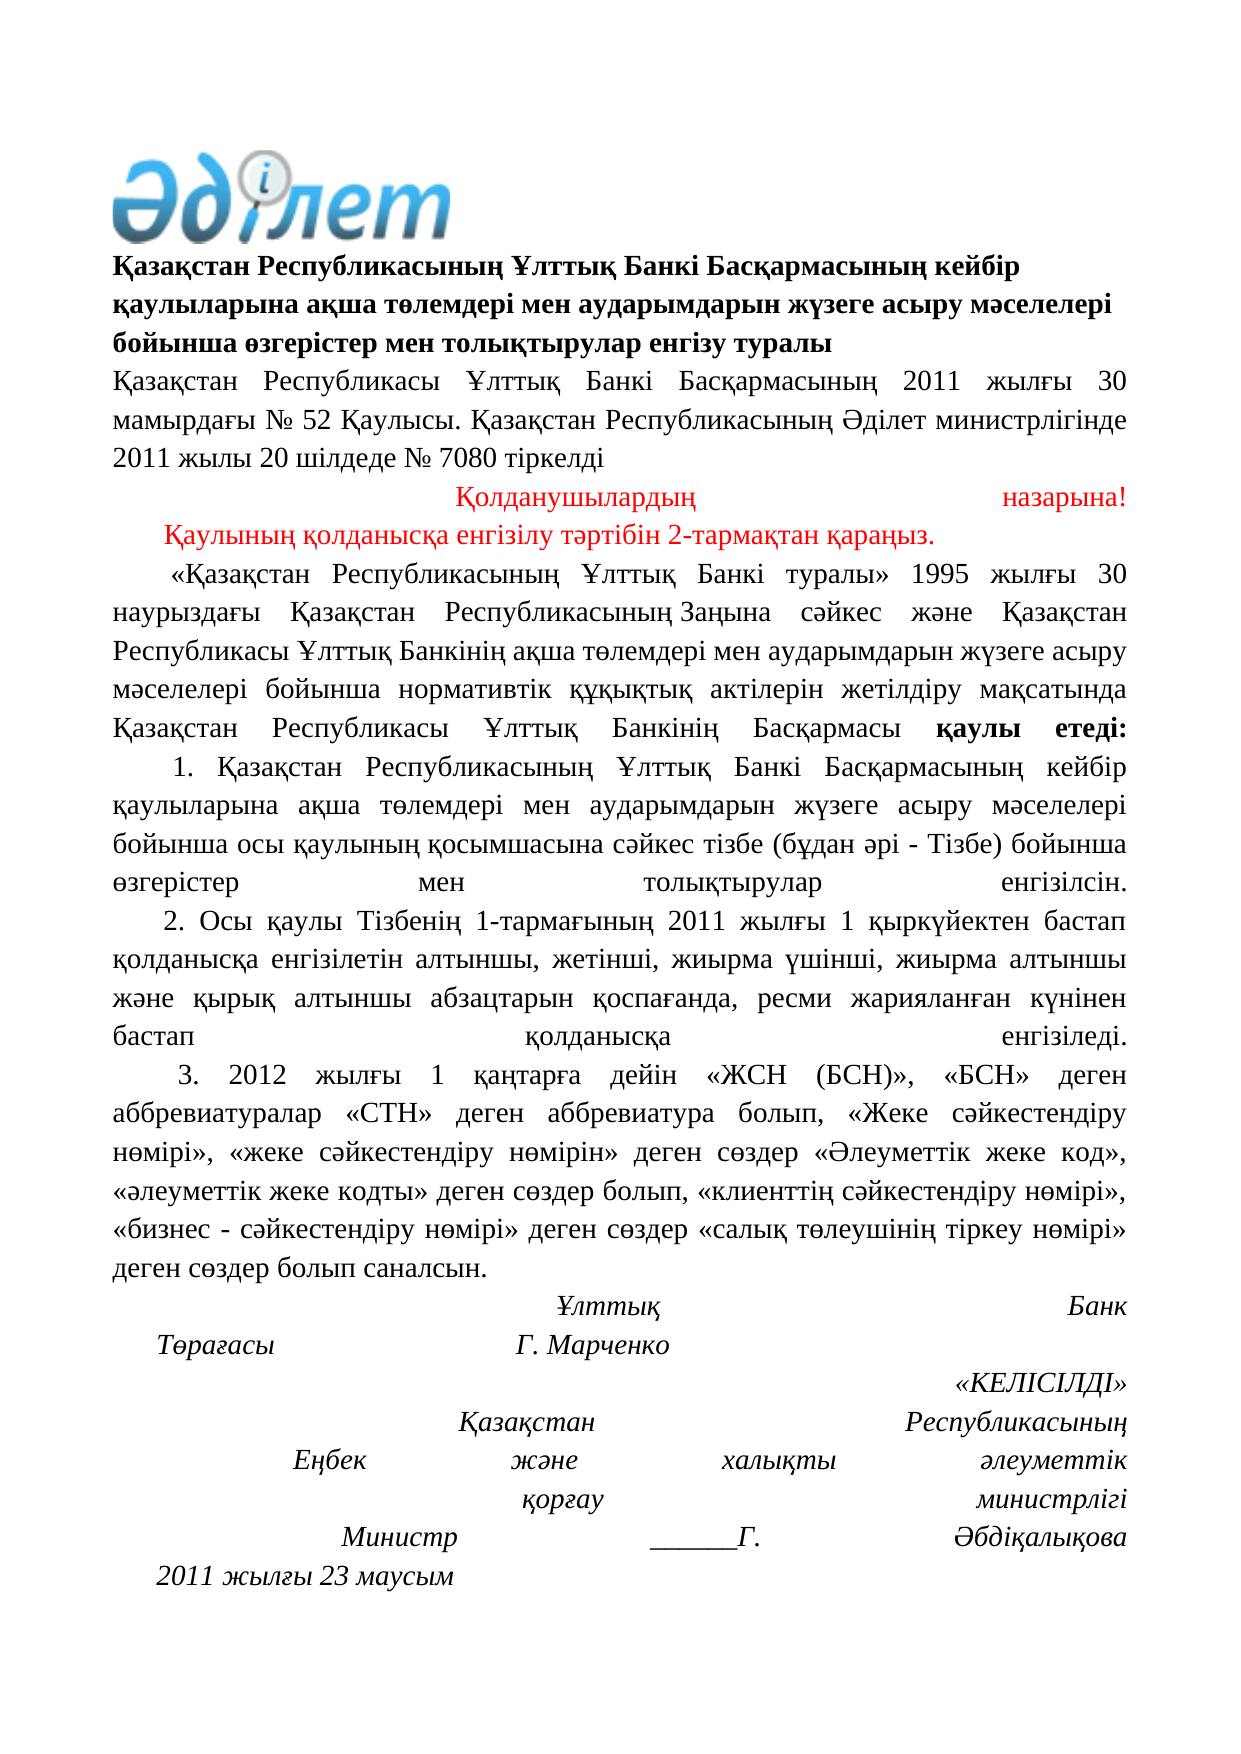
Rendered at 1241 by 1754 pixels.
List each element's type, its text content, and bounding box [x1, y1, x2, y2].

text Қазақстан Республикасы Ұлттық Банкі Басқармасының 2011 жылғы 30 мамырдағы № 52 Қаулысы. Қазақстан Республикасының Әділет министрлігінде 2011 жылы 20 шілдеде № 7080 тіркелді [112, 363, 1128, 474]
text «КЕЛІСІЛДІ» Қазақстан Республикасының Еңбек және халықты әлеуметтік қорғау министрлігі Министр ______Г. Әбдіқалықова 2011 жылғы 23 маусым [112, 1365, 1128, 1592]
text Қолданушылардың назарына! Қаулының қолданысқа енгізілу тәртібін 2-тармақтан қараңыз. [112, 479, 1128, 551]
text «Қазақстан Республикасының Ұлттық Банкі туралы» 1995 жылғы 30 наурыздағы Қазақстан Республикасының Заңына сәйкес және Қазақстан Республикасы Ұлттық Банкінің ақша төлемдері мен аударымдарын жүзеге асыру мәселелері бойынша нормативтік құқықтық актілерін жетілдіру мақсатында Қазақстан Республикасы Ұлттық Банкінің Басқармасы қаулы етеді: 1. Қазақстан Республикасының Ұлттық Банкі Басқармасының кейбір қаулыларына ақша төлемдері мен аударымдарын жүзеге асыру мәселелері бойынша осы қаулының қосымшасына сәйкес тізбе (бұдан әрі - Тізбе) бойынша өзгерістер мен толықтырулар енгізілсін. 2. Осы қаулы Тізбенің 1-тармағының 2011 жылғы 1 қыркүйектен бастап қолданысқа енгізілетін алтыншы, жетінші, жиырма үшінші, жиырма алтыншы және қырық алтыншы абзацтарын қоспағанда, ресми жарияланған күнінен бастап қолданысқа енгізіледі. 3. 2012 жылғы 1 қаңтарға дейін «ЖСН (БСН)», «БСН» деген аббревиатуралар «СТН» деген аббревиатура болып, «Жеке сәйкестендіру нөмірі», «жеке сәйкестендіру нөмірін» деген сөздер «Әлеуметтік жеке код», «әлеуметтік жеке кодты» деген сөздер болып, «клиенттің сәйкестендіру нөмірі», «бизнес - сәйкестендіру нөмірі» деген сөздер «салық төлеушінің тіркеу нөмірі» деген сөздер болып саналсын. [112, 556, 1128, 1283]
picture [112, 150, 451, 244]
text Ұлттық Банк Төрағасы Г. Марченко [112, 1288, 1128, 1360]
text Қазақстан Республикасының Ұлттық Банкі Басқармасының кейбір қаулыларына ақша төлемдері мен аударымдарын жүзеге асыру мәселелері бойынша өзгерістер мен толықтырулар енгізу туралы [112, 248, 1128, 358]
